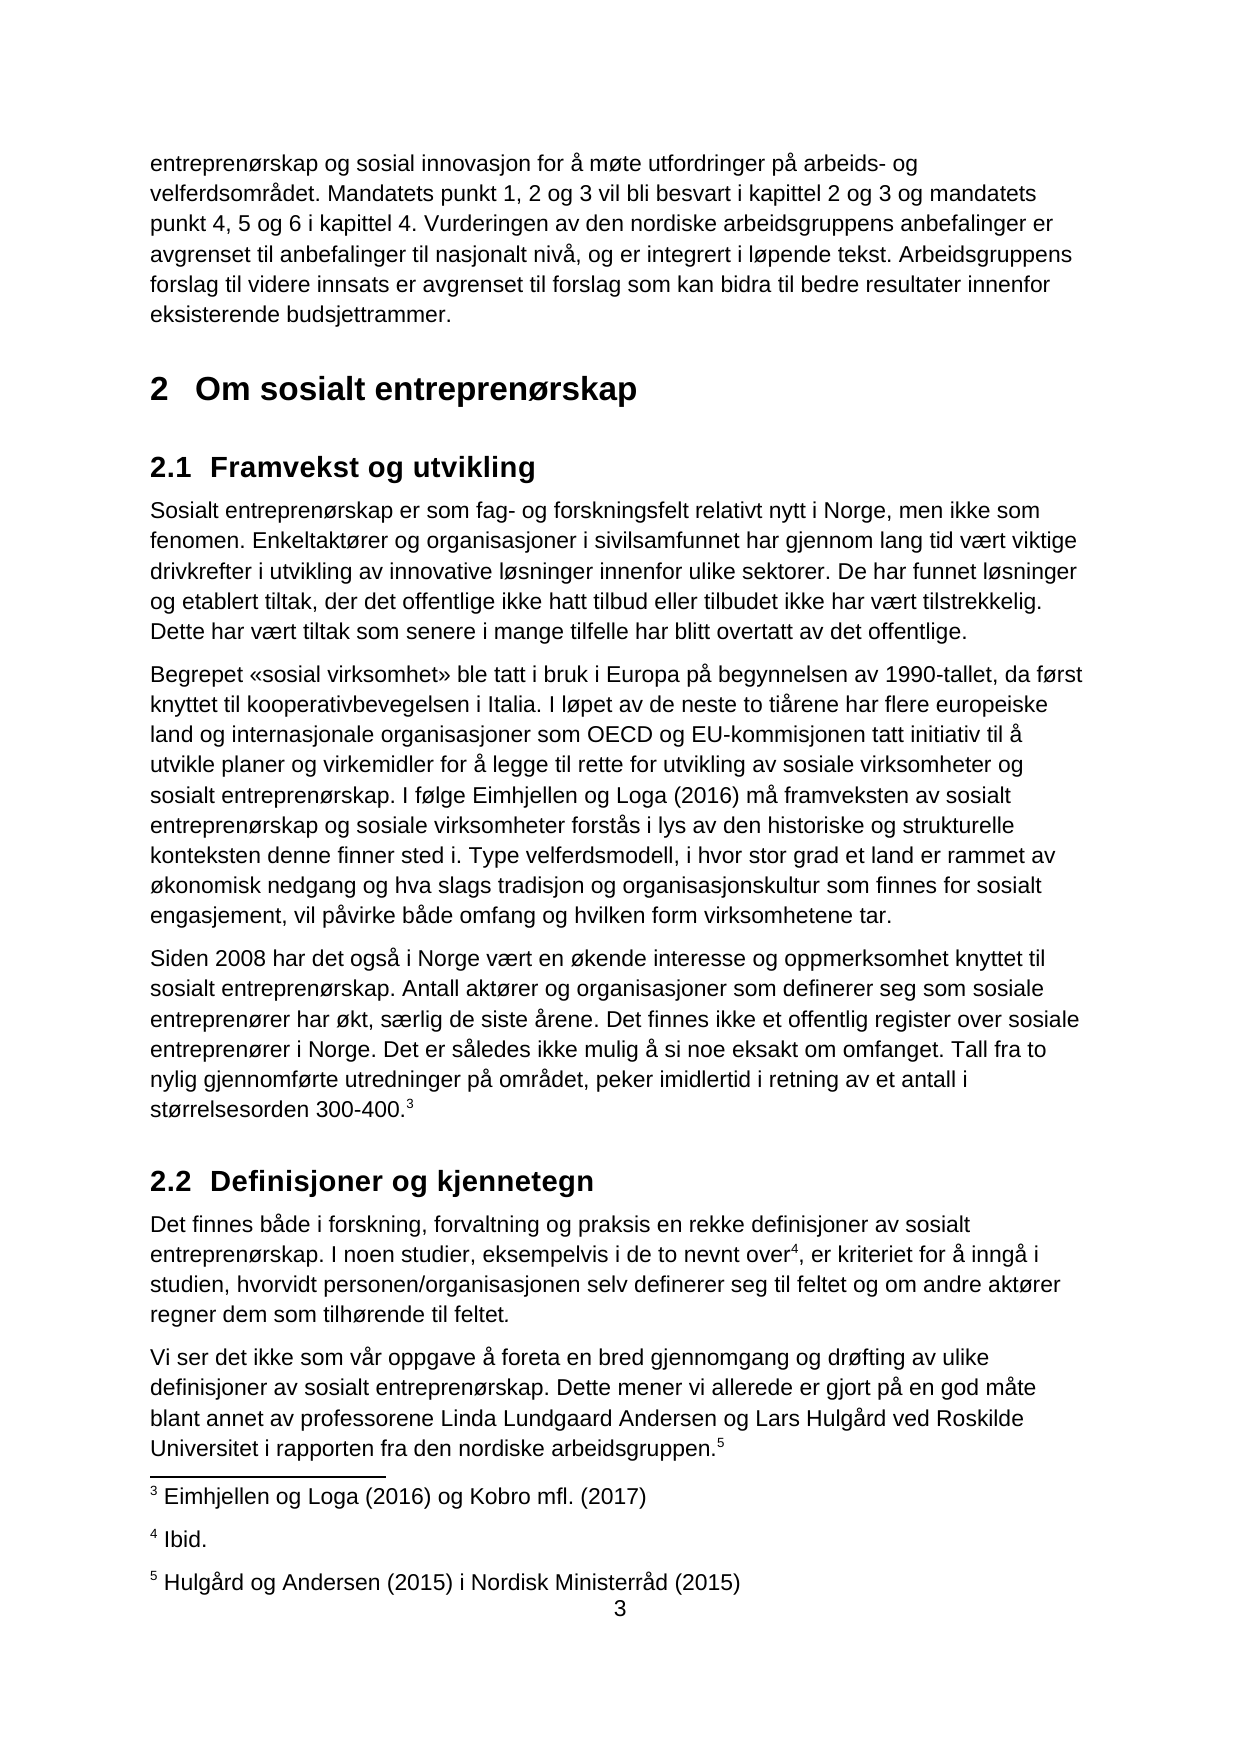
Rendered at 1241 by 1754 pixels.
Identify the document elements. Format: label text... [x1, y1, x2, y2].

text Sosialt entreprenørskap er som fag- og forskningsfelt relativt nytt i Norge, men ikke som fenomen. Enkeltaktører og organisasjoner i sivilsamfunnet har gjennom lang tid vært viktige drivkrefter i utvikling av innovative løsninger innenfor ulike sektorer. De har funnet løsninger og etablert tiltak, der det offentlige ikke hatt tilbud eller tilbudet ikke har vært tilstrekkelig. Dette har vært tiltak som senere i mange tilfelle har blitt overtatt av det offentlige. [150, 497, 1090, 644]
text Siden 2008 har det også i Norge vært en økende interesse og oppmerksomhet knyttet til sosialt entreprenørskap. Antall aktører og organisasjoner som definerer seg som sosiale entreprenører har økt, særlig de siste årene. Det finnes ikke et offentlig register over sosiale entreprenører i Norge. Det er således ikke mulig å si noe eksakt om omfanget. Tall fra to nylig gjennomførte utredninger på området, peker imidlertid i retning av et antall i størrelsesorden 300-400. [150, 945, 1090, 1123]
text Begrepet «sosial virksomhet» ble tatt i bruk i Europa på begynnelsen av 1990-tallet, da først knyttet til kooperativbevegelsen i Italia. I løpet av de neste to tiårene har flere europeiske land og internasjonale organisasjoner som OECD og EU-kommisjonen tatt initiativ til å utvikle planer og virkemidler for å legge til rette for utvikling av sosiale virksomheter og sosialt entreprenørskap. I følge Eimhjellen og Loga (2016) må framveksten av sosialt entreprenørskap og sosiale virksomheter forstås i lys av den historiske og strukturelle konteksten denne finner sted i. Type velferdsmodell, i hvor stor grad et land er rammet av økonomisk nedgang og hva slags tradisjon og organisasjonskultur som finnes for sosialt engasjement, vil påvirke både omfang og hvilken form virksomhetene tar. [150, 661, 1090, 929]
text Arbeidet startet i juni 2015, og det har vært avholdt seks møter i perioden fram til ferdigstillelse av denne rapporten ved årsskiftet 2017-2018. Det har underveis fra flere departementer blitt tatt initiativ til utredninger og prosesser som samlet har bidratt til å gi et bredere kunnskapsgrunnlag for gruppens arbeid. ASD arrangerte på vegne av den tverrdepartementale arbeidsgruppen et innspillsmøte 24. mars 2017 om hvordan aktører på tvers av offentlig, frivillig og privat sektor sammen kan stimulere til mer sosialt entreprenørskap og sosial innovasjon for å møte utfordringer på arbeids- og velferdsområdet. Mandatets punkt 1, 2 og 3 vil bli besvart i kapittel 2 og 3 og mandatets punkt 4, 5 og 6 i kapittel 4. Vurderingen av den nordiske arbeidsgruppens anbefalinger er avgrenset til anbefalinger til nasjonalt nivå, og er integrert i løpende tekst. Arbeidsgruppens forslag til videre innsats er avgrenset til forslag som kan bidra til bedre resultater innenfor eksisterende budsjettrammer. [150, 150, 1090, 327]
subtitle Om sosialt entreprenørskap [150, 369, 1090, 407]
subtitle Definisjoner og kjennetegn [150, 1164, 1090, 1197]
subtitle Framvekst og utvikling [150, 450, 1090, 484]
text Det finnes både i forskning, forvaltning og praksis en rekke definisjoner av sosialt entreprenørskap. I noen studier, eksempelvis i de to nevnt over, er kriteriet for å inngå i studien, hvorvidt personen/organisasjonen selv definerer seg til feltet og om andre aktører regner dem som tilhørende til feltet. [150, 1211, 1090, 1328]
text Vi ser det ikke som vår oppgave å foreta en bred gjennomgang og drøfting av ulike definisjoner av sosialt entreprenørskap. Dette mener vi allerede er gjort på en god måte blant annet av professorene Linda Lundgaard Andersen og Lars Hulgård ved Roskilde Universitet i rapporten fra den nordiske arbeidsgruppen. [150, 1344, 1090, 1461]
